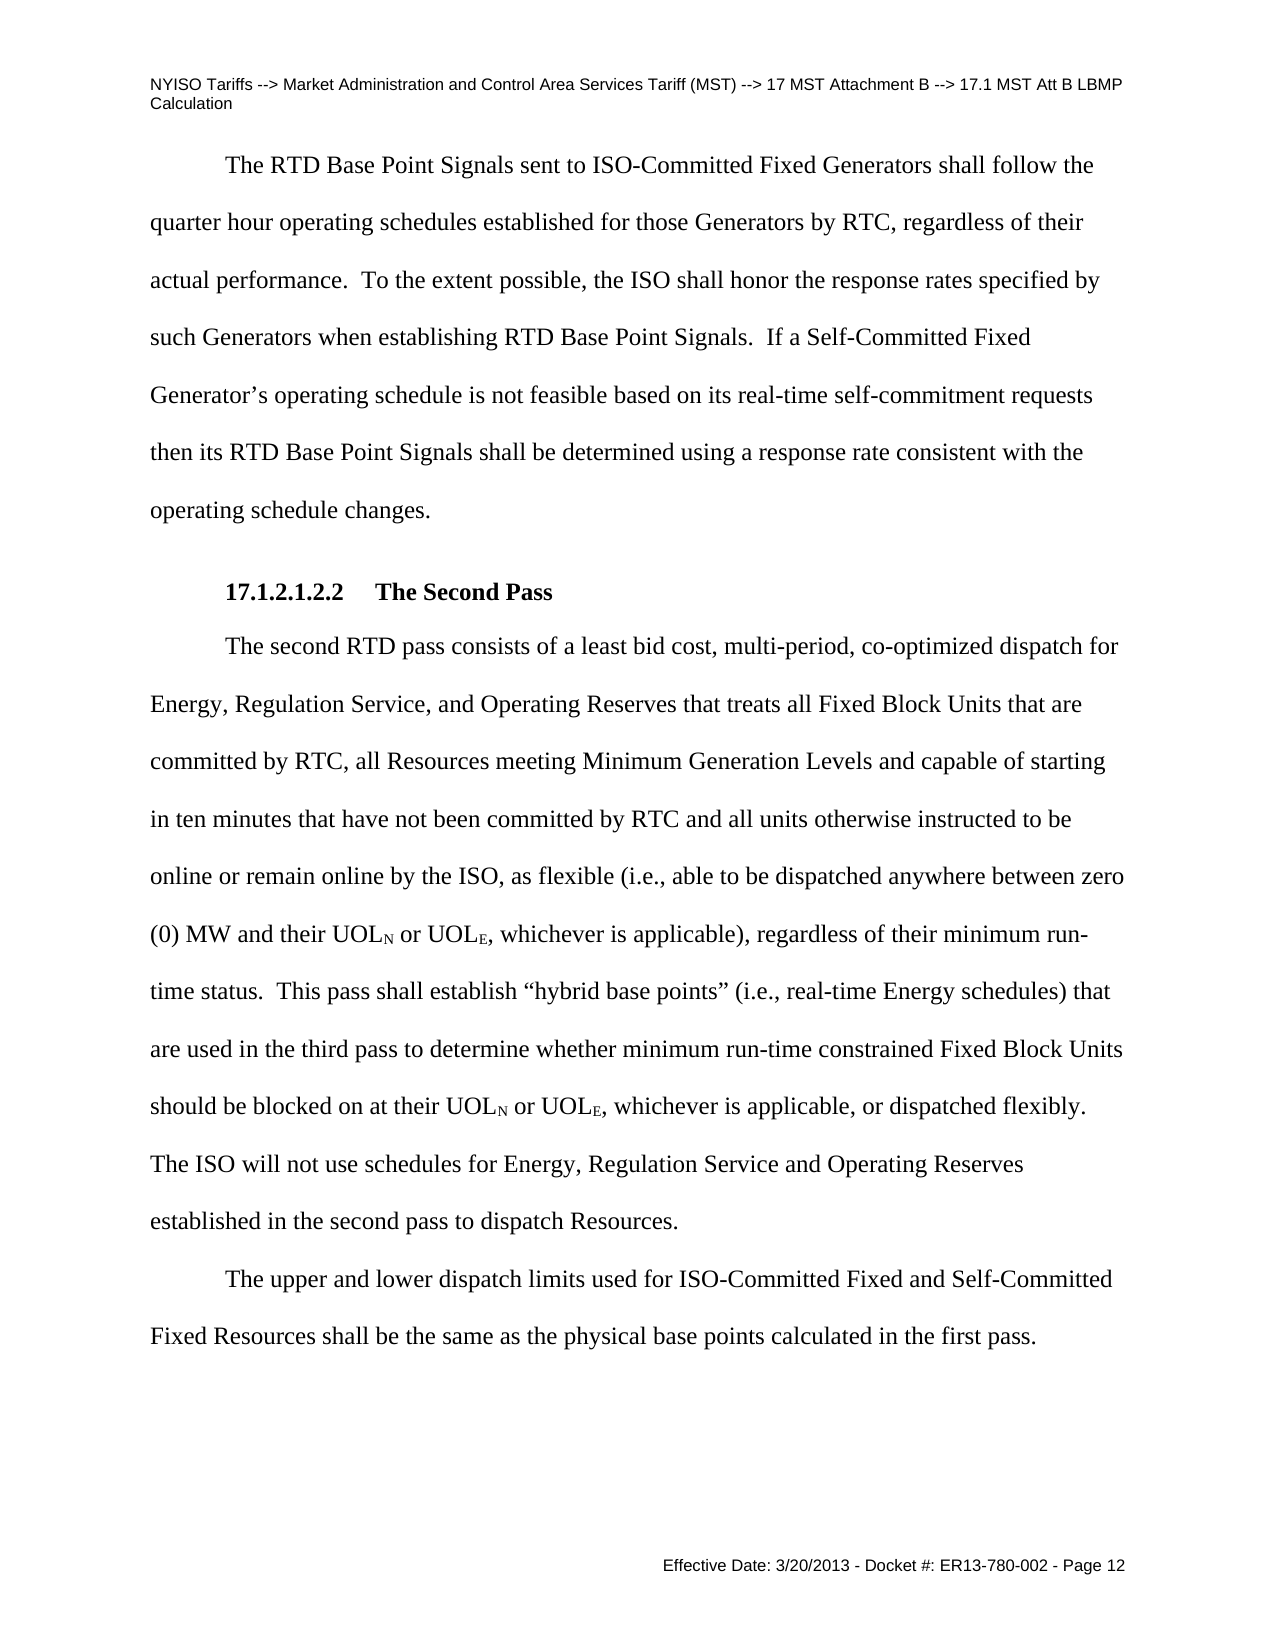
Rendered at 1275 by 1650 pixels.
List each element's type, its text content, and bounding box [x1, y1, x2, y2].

text The upper and lower dispatch limits used for ISO-Committed Fixed and Self-Committed Fixed Resources shall be the same as the physical base points calculated in the first pass. [150, 1264, 1125, 1350]
text The second RTD pass consists of a least bid cost, multi-period, co-optimized dispatch for Energy, Regulation Service, and Operating Reserves that treats all Fixed Block Units that are committed by RTC, all Resources meeting Minimum Generation Levels and capable of starting in ten minutes that have not been committed by RTC and all units otherwise instructed to be online or remain online by the ISO, as flexible (i.e., able to be dispatched anywhere between zero (0) MW and their UOLN or UOLE, whichever is applicable), regardless of their minimum run-time status. This pass shall establish “hybrid base points” (i.e., real-time Energy schedules) that are used in the third pass to determine whether minimum run-time constrained Fixed Block Units should be blocked on at their UOLN or UOLE, whichever is applicable, or dispatched flexibly. The ISO will not use schedules for Energy, Regulation Service and Operating Reserves established in the second pass to dispatch Resources. [150, 631, 1125, 1235]
subtitle 17.1.2.1.2.2 The Second Pass [225, 577, 1125, 606]
text The RTD Base Point Signals sent to ISO-Committed Fixed Generators shall follow the quarter hour operating schedules established for those Generators by RTC, regardless of their actual performance. To the extent possible, the ISO shall honor the response rates specified by such Generators when establishing RTD Base Point Signals. If a Self-Committed Fixed Generator’s operating schedule is not feasible based on its real-time self-commitment requests then its RTD Base Point Signals shall be determined using a response rate consistent with the operating schedule changes. [150, 150, 1125, 524]
